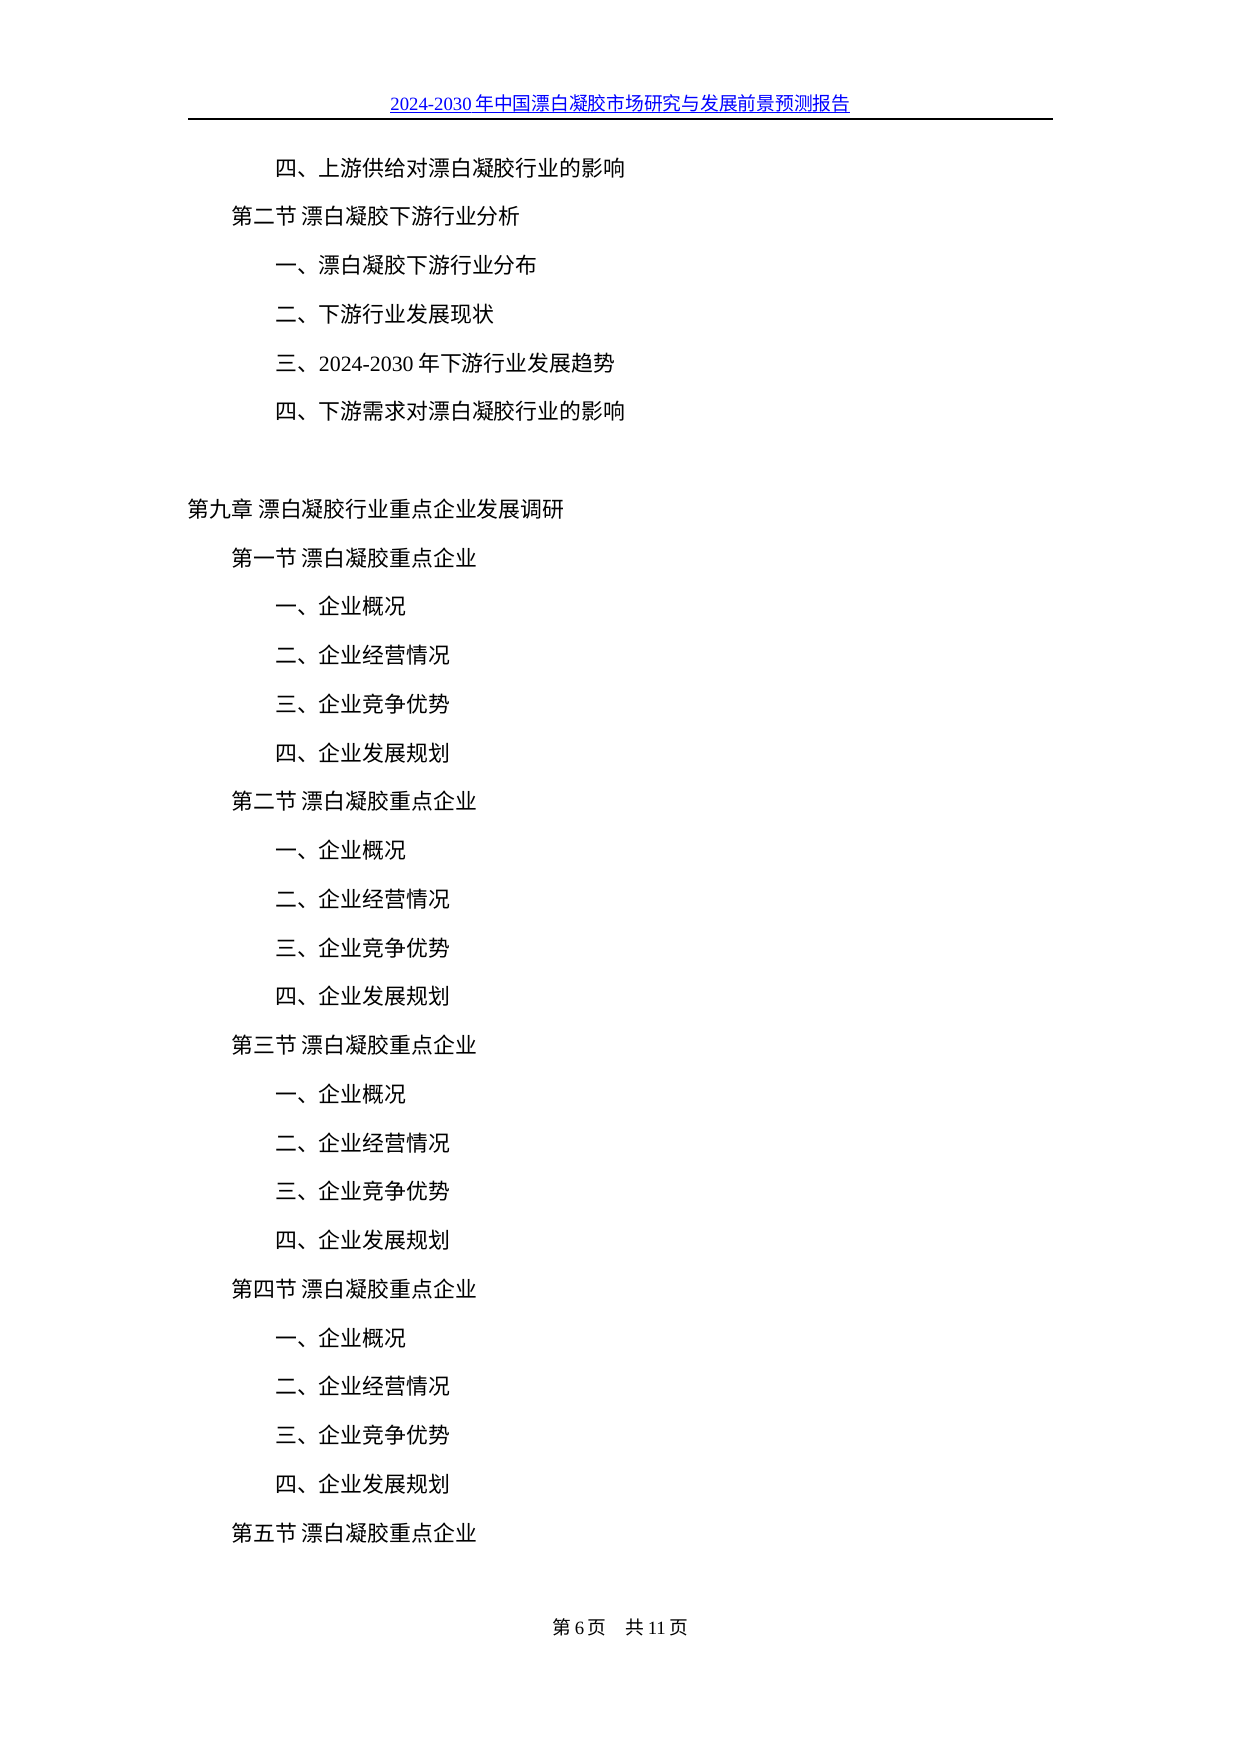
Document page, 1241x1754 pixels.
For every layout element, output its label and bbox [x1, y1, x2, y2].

text [187, 150, 1053, 1548]
